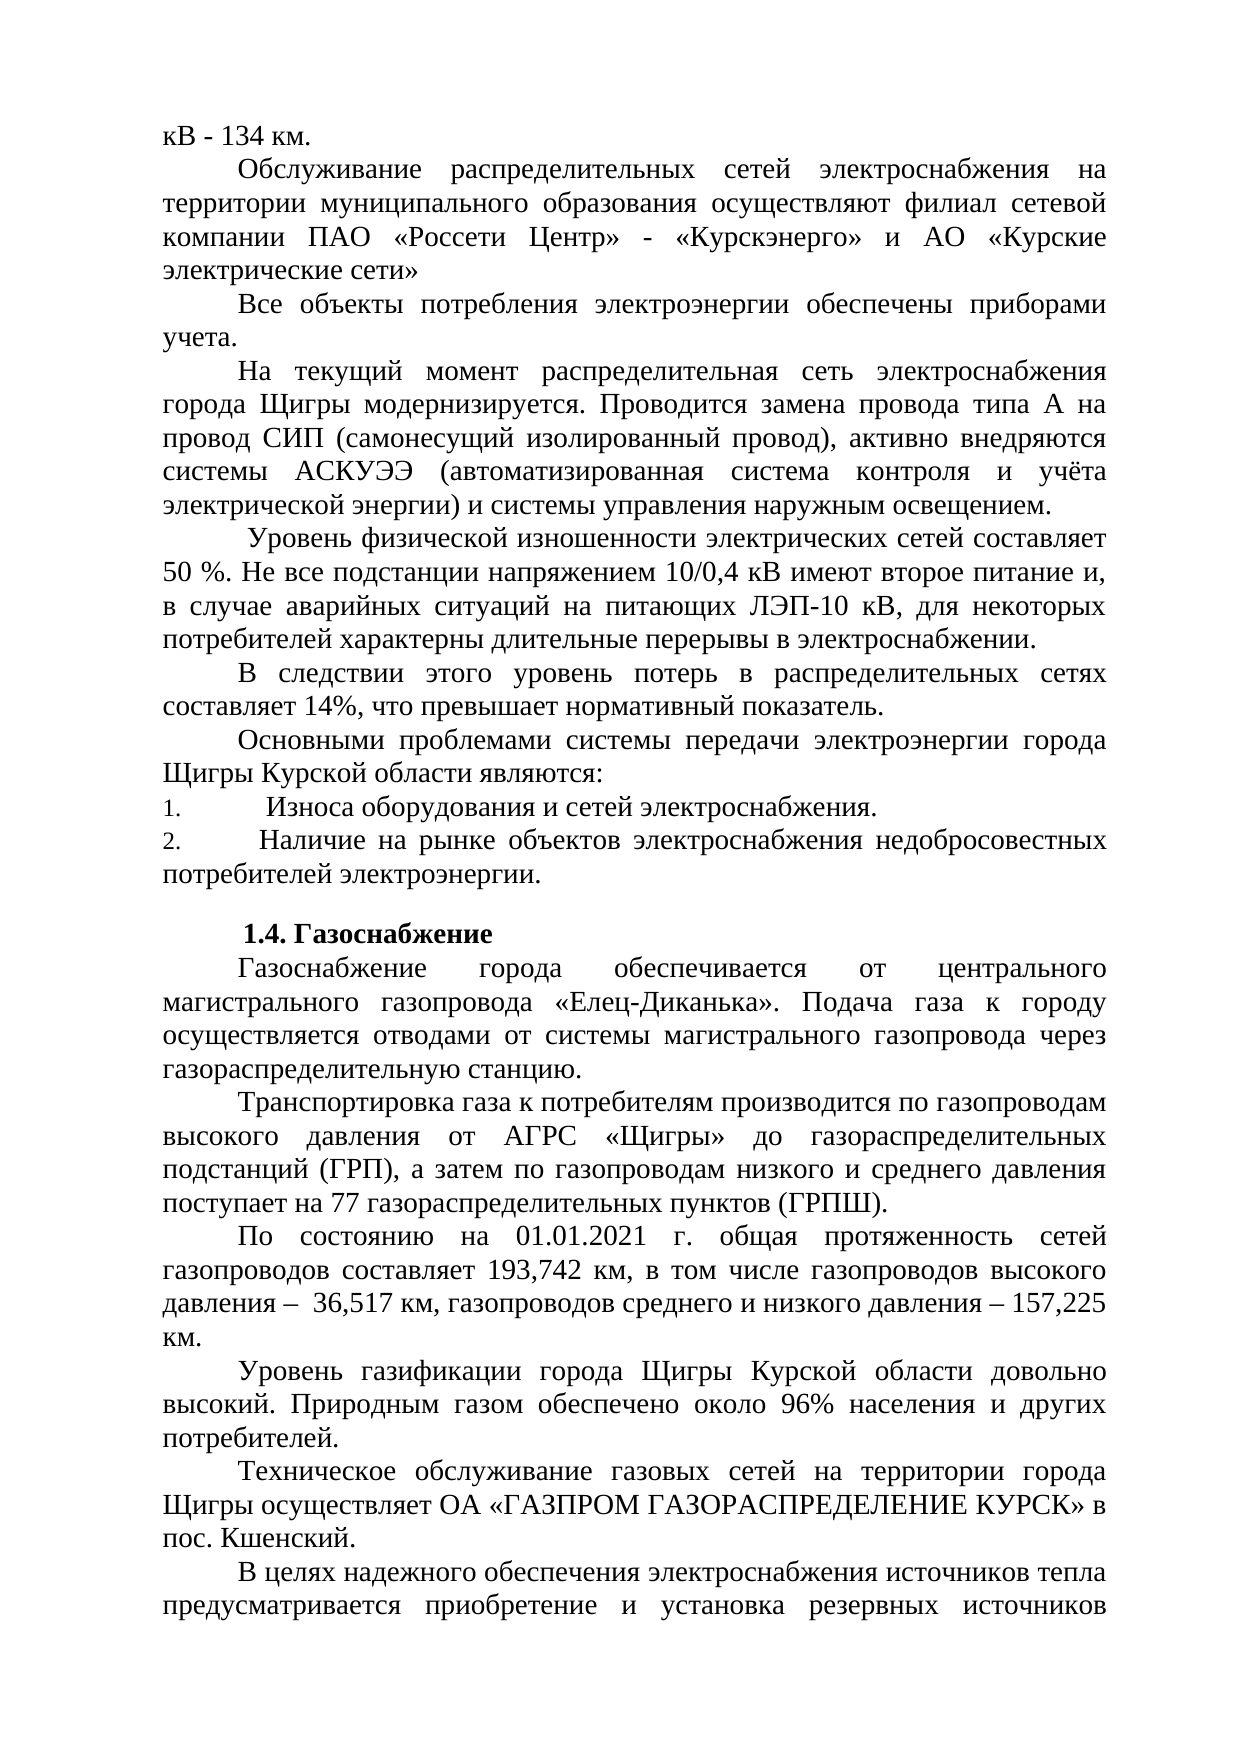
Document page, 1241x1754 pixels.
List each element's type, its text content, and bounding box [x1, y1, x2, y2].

list Износа оборудования и сетей электроснабжения. [162, 789, 1107, 822]
text 1.4. Газоснабжение [162, 917, 1107, 950]
text Газоснабжение города обеспечивается от центрального магистрального газопровода «Елец-Диканька». Подача газа к городу осуществляется отводами от системы магистрального газопровода через газораспределительную станцию. [162, 950, 1107, 1084]
text Уровень газификации города Щигры Курской области довольно высокий. Природным газом обеспечено около 96% населения и других потребителей. [162, 1353, 1107, 1453]
text Транспортировка газа к потребителям производится по газопроводам высокого давления от АГРС «Щигры» до газораспределительных подстанций (ГРП), а затем по газопроводам низкого и среднего давления поступает на 77 газораспределительных пунктов (ГРПШ). [162, 1084, 1107, 1218]
text Уровень физической изношенности электрических сетей составляет 50 %. Не все подстанции напряжением 10/0,4 кВ имеют второе питание и, в случае аварийных ситуаций на питающих ЛЭП-10 кВ, для некоторых потребителей характерны длительные перерывы в электроснабжении. [162, 521, 1107, 655]
list Наличие на рынке объектов электроснабжения недобросовестных потребителей электроэнергии. [162, 822, 1107, 889]
text Обслуживание распределительных сетей электроснабжения на территории муниципального образования осуществляют филиал сетевой компании ПАО «Россети Центр» - «Курскэнерго» и АО «Курские электрические сети» [162, 152, 1107, 286]
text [162, 118, 1107, 152]
text В следствии этого уровень потерь в распределительных сетях составляет 14%, что превышает нормативный показатель. [162, 655, 1107, 722]
text Все объекты потребления электроэнергии обеспечены приборами учета. [162, 286, 1107, 353]
text По состоянию на 01.01.2021 г. общая протяженность сетей газопроводов составляет 193,742 км, в том числе газопроводов высокого давления – 36,517 км, газопроводов среднего и низкого давления – 157,225 км. [162, 1218, 1107, 1353]
text На текущий момент распределительная сеть электроснабжения города Щигры модернизируется. Проводится замена провода типа А на провод СИП (самонесущий изолированный провод), активно внедряются системы АСКУЭЭ (автоматизированная система контроля и учёта электрической энергии) и системы управления наружным освещением. [162, 353, 1107, 521]
text Основными проблемами системы передачи электроэнергии города Щигры Курской области являются: [162, 722, 1107, 789]
text Техническое обслуживание газовых сетей на территории города Щигры осуществляет ОА «ГАЗПРОМ ГАЗОРАСПРЕДЕЛЕНИЕ КУРСК» в пос. Кшенский. [162, 1453, 1107, 1554]
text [162, 1554, 1107, 1621]
